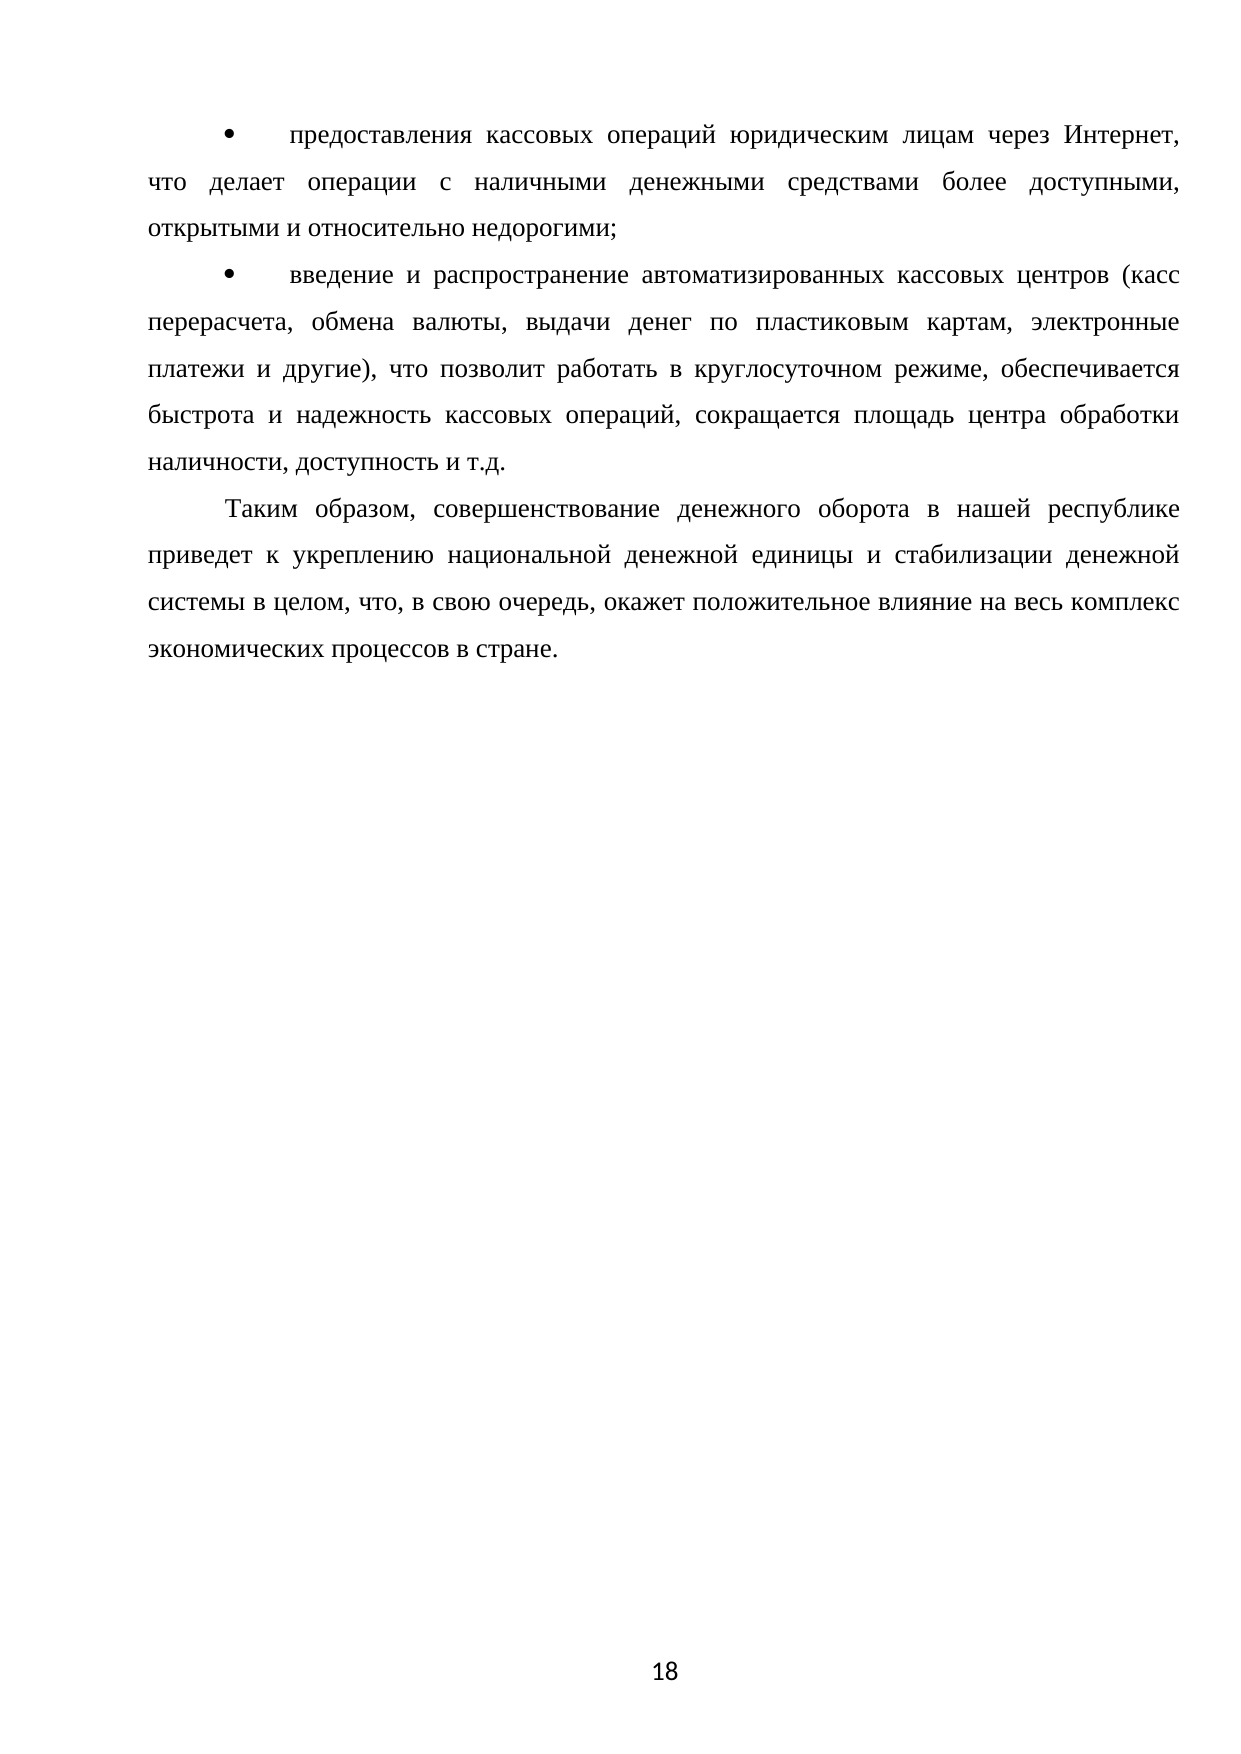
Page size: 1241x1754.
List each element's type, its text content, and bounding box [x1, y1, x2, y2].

text Таким образом, совершенствование денежного оборота в нашей республике приведет к укреплению национальной денежной единицы и стабилизации денежной системы в целом, что, в свою очередь, окажет положительное влияние на весь комплекс экономических процессов в стране. [148, 492, 1181, 663]
list введение и распространение автоматизированных кассовых центров (касс перерасчета, обмена валюты, выдачи денег по пластиковым картам, электронные платежи и другие), что позволит работать в круглосуточном режиме, обеспечивается быстрота и надежность кассовых операций, сокращается площадь центра обработки наличности, доступность и т.д. [148, 258, 1181, 476]
list предоставления кассовых операций юридическим лицам через Интернет, что делает операции с наличными денежными средствами более доступными, открытыми и относительно недорогими; [148, 118, 1181, 243]
